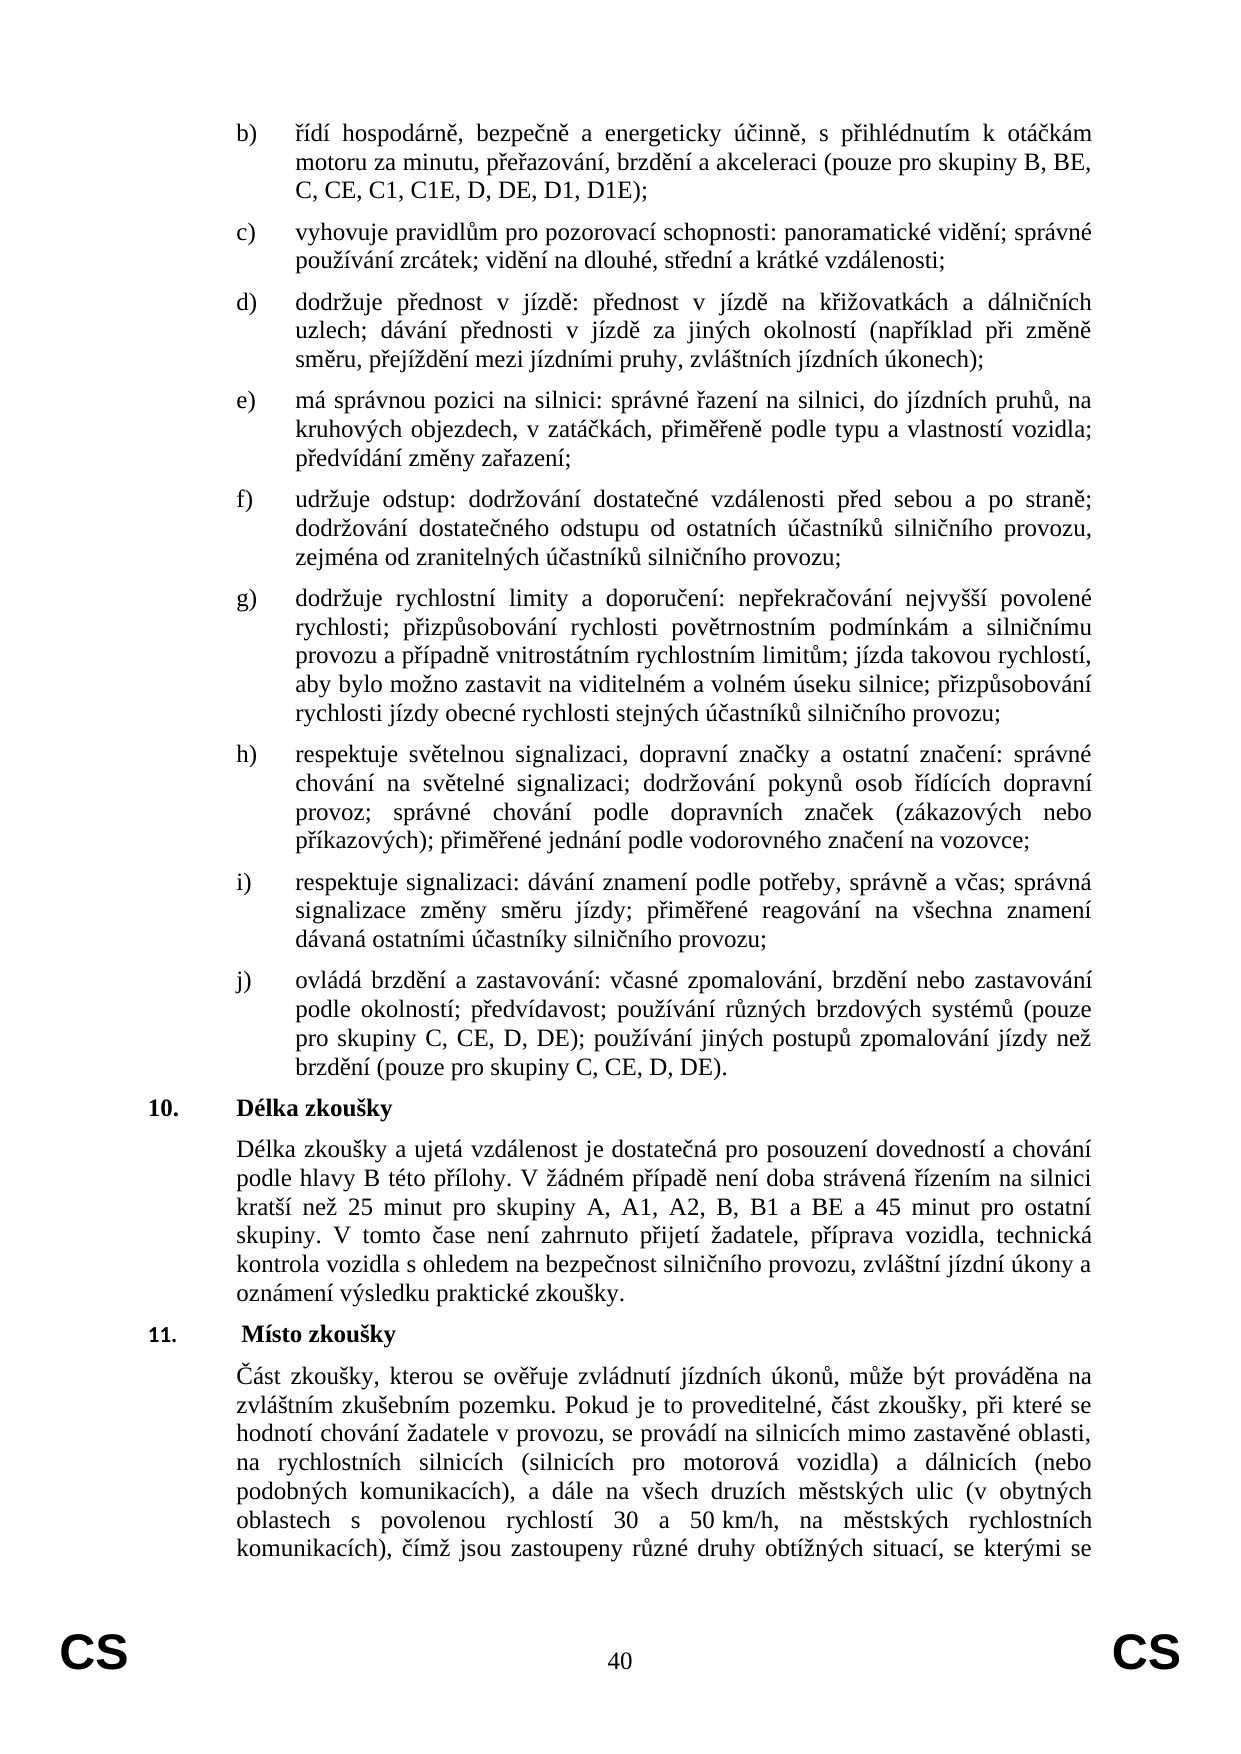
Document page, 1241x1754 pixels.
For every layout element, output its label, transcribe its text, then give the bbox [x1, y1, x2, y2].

text e) má správnou pozici na silnici: správné řazení na silnici, do jízdních pruhů, na kruhových objezdech, v zatáčkách, přiměřeně podle typu a vlastností vozidla; předvídání změny zařazení; [236, 386, 1093, 472]
text i) respektuje signalizaci: dávání znamení podle potřeby, správně a včas; správná signalizace změny směru jízdy; přiměřené reagování na všechna znamení dávaná ostatními účastníky silničního provozu; [236, 867, 1093, 953]
text g) dodržuje rychlostní limity a doporučení: nepřekračování nejvyšší povolené rychlosti; přizpůsobování rychlosti povětrnostním podmínkám a silničnímu provozu a případně vnitrostátním rychlostním limitům; jízda takovou rychlostí, aby bylo možno zastavit na viditelném a volném úseku silnice; přizpůsobování rychlosti jízdy obecné rychlosti stejných účastníků silničního provozu; [236, 583, 1093, 727]
text j) ovládá brzdění a zastavování: včasné zpomalování, brzdění nebo zastavování podle okolností; předvídavost; používání různých brzdových systémů (pouze pro skupiny C, CE, D, DE); používání jiných postupů zpomalování jízdy než brzdění (pouze pro skupiny C, CE, D, DE). [236, 966, 1093, 1081]
text c) vyhovuje pravidlům pro pozorovací schopnosti: panoramatické vidění; správné používání zrcátek; vidění na dlouhé, střední a krátké vzdálenosti; [236, 217, 1093, 274]
text Délka zkoušky [148, 1093, 1093, 1122]
text Délka zkoušky a ujetá vzdálenost je dostatečná pro posouzení dovedností a chování podle hlavy B této přílohy. V žádném případě není doba strávená řízením na silnici kratší než 25 minut pro skupiny A, A1, A2, B, B1 a BE a 45 minut pro ostatní skupiny. V tomto čase není zahrnuto přijetí žadatele, příprava vozidla, technická kontrola vozidla s ohledem na bezpečnost silničního provozu, zvláštní jízdní úkony a oznámení výsledku praktické zkoušky. [236, 1134, 1093, 1307]
text d) dodržuje přednost v jízdě: přednost v jízdě na křižovatkách a dálničních uzlech; dávání přednosti v jízdě za jiných okolností (například při změně směru, přejíždění mezi jízdními pruhy, zvláštních jízdních úkonech); [236, 287, 1093, 373]
text b) řídí hospodárně, bezpečně a energeticky účinně, s přihlédnutím k otáčkám motoru za minutu, přeřazování, brzdění a akceleraci (pouze pro skupiny B, BE, C, CE, C1, C1E, D, DE, D1, D1E); [236, 118, 1093, 204]
text h) respektuje světelnou signalizaci, dopravní značky a ostatní značení: správné chování na světelné signalizaci; dodržování pokynů osob řídících dopravní provoz; správné chování podle dopravních značek (zákazových nebo příkazových); přiměřené jednání podle vodorovného značení na vozovce; [236, 739, 1093, 854]
text Místo zkoušky [148, 1319, 1093, 1348]
text f) udržuje odstup: dodržování dostatečné vzdálenosti před sebou a po straně; dodržování dostatečného odstupu od ostatních účastníků silničního provozu, zejména od zranitelných účastníků silničního provozu; [236, 484, 1093, 571]
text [236, 1361, 1093, 1562]
